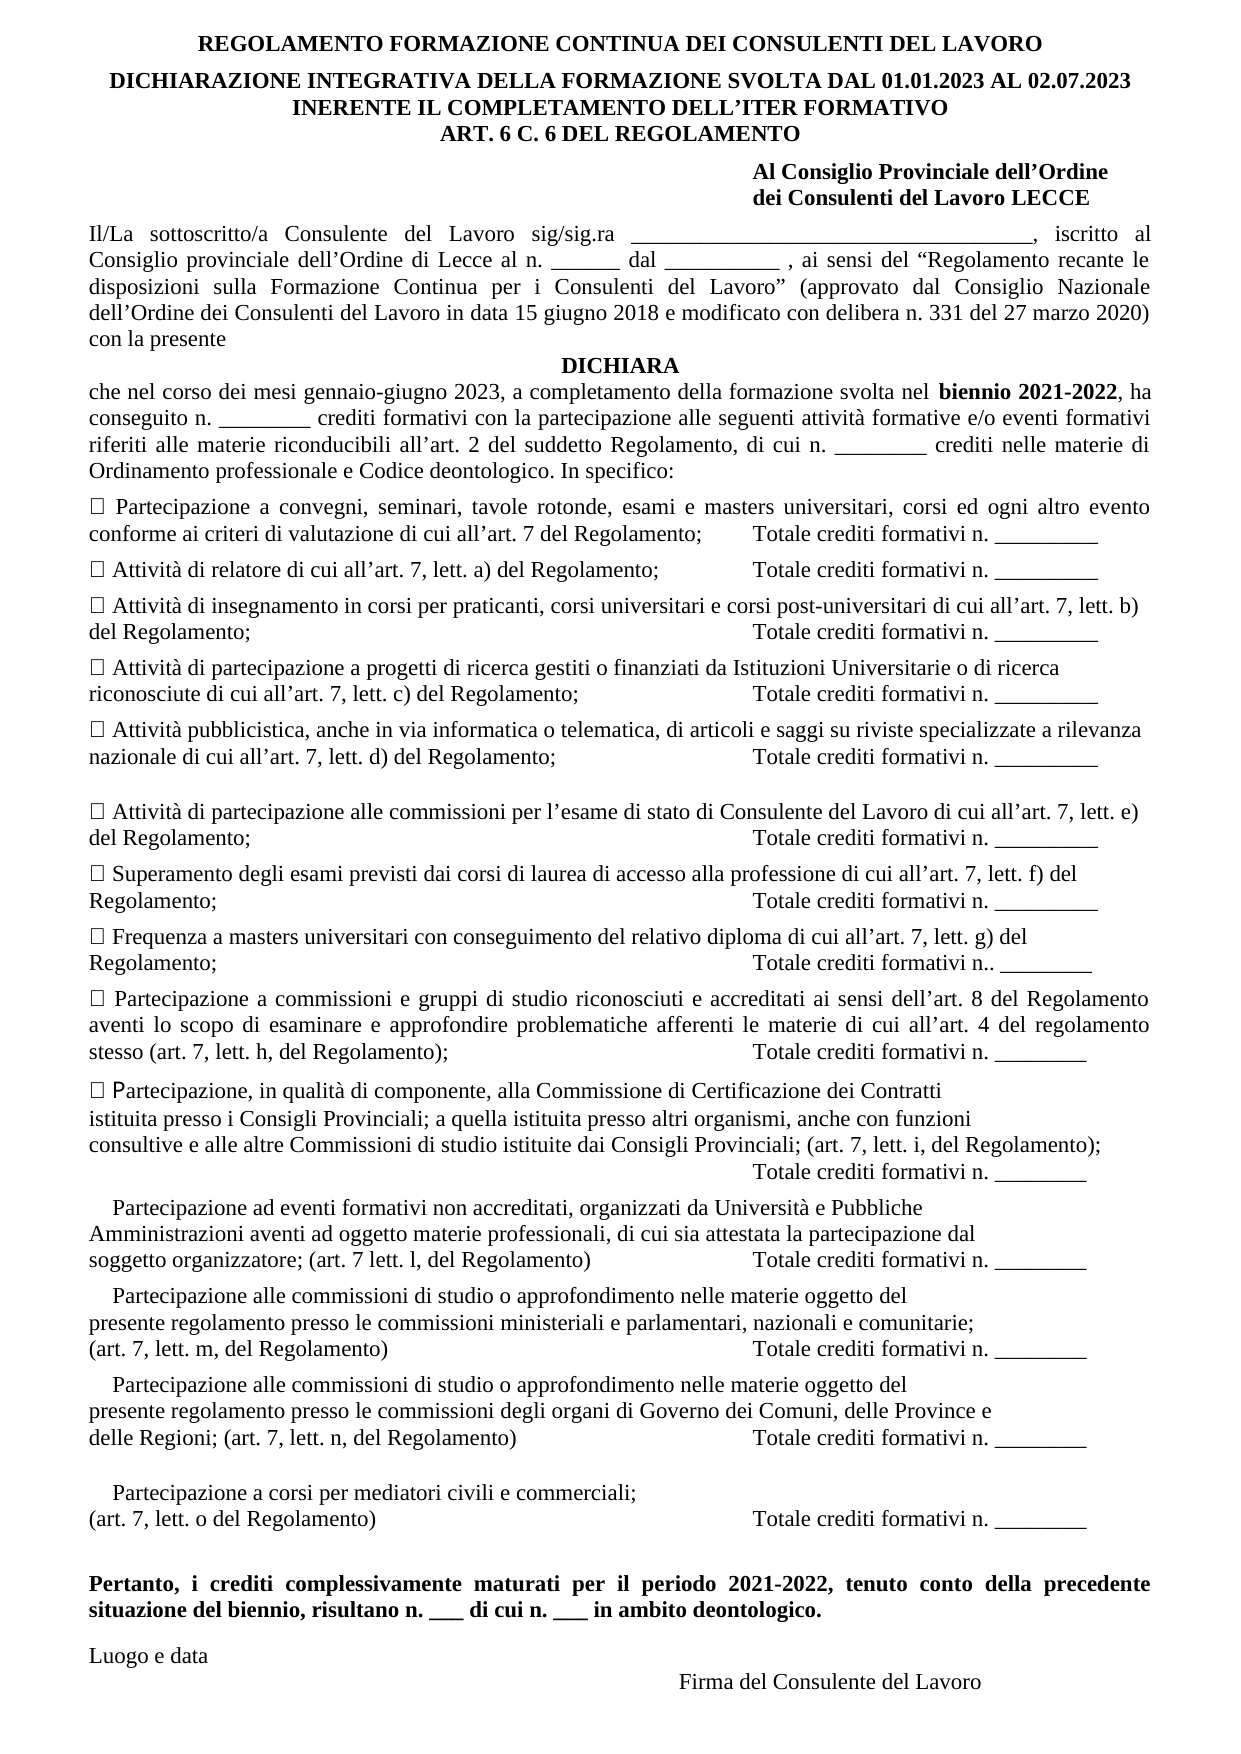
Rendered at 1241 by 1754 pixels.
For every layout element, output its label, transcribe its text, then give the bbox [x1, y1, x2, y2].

text Pertanto, i crediti complessivamente maturati per il periodo 2021-2022, tenuto conto della precedente situazione del biennio, risultano n. ___ di cui n. ___ in ambito deontologico. [89, 1570, 1152, 1623]
text Firma del Consulente del Lavoro [89, 1668, 1152, 1694]
text Al Consiglio Provinciale dell’Ordine [605, 158, 1152, 184]
text delle Regioni; (art. 7, lett. n, del Regolamento) Totale crediti formativi n. ________ [89, 1424, 1152, 1450]
text 􀀀 Partecipazione alle commissioni di studio o approfondimento nelle materie oggetto del [89, 1282, 1152, 1309]
text consultive e alle altre Commissioni di studio istituite dai Consigli Provinciali; (art. 7, lett. i, del Regolamento); Totale crediti formativi n. ________ [89, 1131, 1152, 1184]
text DICHIARA [89, 352, 1152, 378]
text soggetto organizzatore; (art. 7 lett. l, del Regolamento) Totale crediti formativi n. ________ [89, 1246, 1152, 1273]
text presente regolamento presso le commissioni ministeriali e parlamentari, nazionali e comunitarie; [89, 1309, 1152, 1335]
text che nel corso dei mesi gennaio-giugno 2023, a completamento della formazione svolta nel biennio 2021-2022, ha conseguito n. ________ crediti formativi con la partecipazione alle seguenti attività formative e/o eventi formativi riferiti alle materie riconducibili all’art. 2 del suddetto Regolamento, di cui n. ________ crediti nelle materie di Ordinamento professionale e Codice deontologico. In specifico: [89, 378, 1152, 483]
text 􀀀 Partecipazione a convegni, seminari, tavole rotonde, esami e masters universitari, corsi ed ogni altro evento conforme ai criteri di valutazione di cui all’art. 7 del Regolamento; Totale crediti formativi n. _________ [89, 493, 1152, 546]
text 􀀀 Attività di partecipazione a progetti di ricerca gestiti o finanziati da Istituzioni Universitarie o di ricerca riconosciute di cui all’art. 7, lett. c) del Regolamento; Totale crediti formativi n. _________ [89, 654, 1152, 707]
text Amministrazioni aventi ad oggetto materie professionali, di cui sia attestata la partecipazione dal [89, 1220, 1152, 1246]
text Il/La sottoscritto/a Consulente del Lavoro sig/sig.ra ___________________________________, iscritto al Consiglio provinciale dell’Ordine di Lecce al n. ______ dal __________ , ai sensi del “Regolamento recante le disposizioni sulla Formazione Continua per i Consulenti del Lavoro” (approvato dal Consiglio Nazionale dell’Ordine dei Consulenti del Lavoro in data 15 giugno 2018 e modificato con delibera n. 331 del 27 marzo 2020) con la presente [89, 220, 1152, 352]
text 􀀀 Partecipazione, in qualità di componente, alla Commissione di Certificazione dei Contratti [89, 1074, 1152, 1105]
text 􀀀 Attività di partecipazione alle commissioni per l’esame di stato di Consulente del Lavoro di cui all’art. 7, lett. e) del Regolamento; Totale crediti formativi n. _________ [89, 798, 1152, 851]
text (art. 7, lett. o del Regolamento) Totale crediti formativi n. ________ [89, 1505, 1152, 1532]
text 􀀀 Partecipazione a corsi per mediatori civili e commerciali; [89, 1479, 1152, 1505]
text REGOLAMENTO FORMAZIONE CONTINUA DEI CONSULENTI DEL LAVORO [89, 29, 1152, 56]
text 􀀀 Attività di relatore di cui all’art. 7, lett. a) del Regolamento; Totale crediti formativi n. _________ [89, 556, 1152, 582]
text dei Consulenti del Lavoro LECCE [605, 184, 1152, 210]
text 􀀀 Superamento degli esami previsti dai corsi di laurea di accesso alla professione di cui all’art. 7, lett. f) del Regolamento; Totale crediti formativi n. _________ [89, 860, 1152, 913]
text 􀀀 Attività pubblicistica, anche in via informatica o telematica, di articoli e saggi su riviste specializzate a rilevanza nazionale di cui all’art. 7, lett. d) del Regolamento; Totale crediti formativi n. _________ [89, 716, 1152, 769]
text 􀀀 Partecipazione alle commissioni di studio o approfondimento nelle materie oggetto del [89, 1371, 1152, 1397]
text presente regolamento presso le commissioni degli organi di Governo dei Comuni, delle Province e [89, 1397, 1152, 1424]
text Luogo e data [89, 1642, 1152, 1668]
text 􀀀 Attività di insegnamento in corsi per praticanti, corsi universitari e corsi post-universitari di cui all’art. 7, lett. b) del Regolamento; Totale crediti formativi n. _________ [89, 592, 1152, 644]
text (art. 7, lett. m, del Regolamento) Totale crediti formativi n. ________ [89, 1335, 1152, 1361]
text 􀀀 Partecipazione ad eventi formativi non accreditati, organizzati da Università e Pubbliche [89, 1194, 1152, 1220]
text 􀀀 Frequenza a masters universitari con conseguimento del relativo diploma di cui all’art. 7, lett. g) del Regolamento; Totale crediti formativi n.. ________ [89, 923, 1152, 976]
text istituita presso i Consigli Provinciali; a quella istituita presso altri organismi, anche con funzioni [89, 1105, 1152, 1131]
text 􀀀 Partecipazione a commissioni e gruppi di studio riconosciuti e accreditati ai sensi dell’art. 8 del Regolamento aventi lo scopo di esaminare e approfondire problematiche afferenti le materie di cui all’art. 4 del regolamento stesso (art. 7, lett. h, del Regolamento); Totale crediti formativi n. ________ [89, 985, 1152, 1064]
text DICHIARAZIONE INTEGRATIVA DELLA FORMAZIONE SVOLTA DAL 01.01.2023 AL 02.07.2023 INERENTE IL COMPLETAMENTO DELL’ITER FORMATIVO [89, 67, 1152, 120]
text ART. 6 C. 6 DEL REGOLAMENTO [89, 120, 1152, 146]
